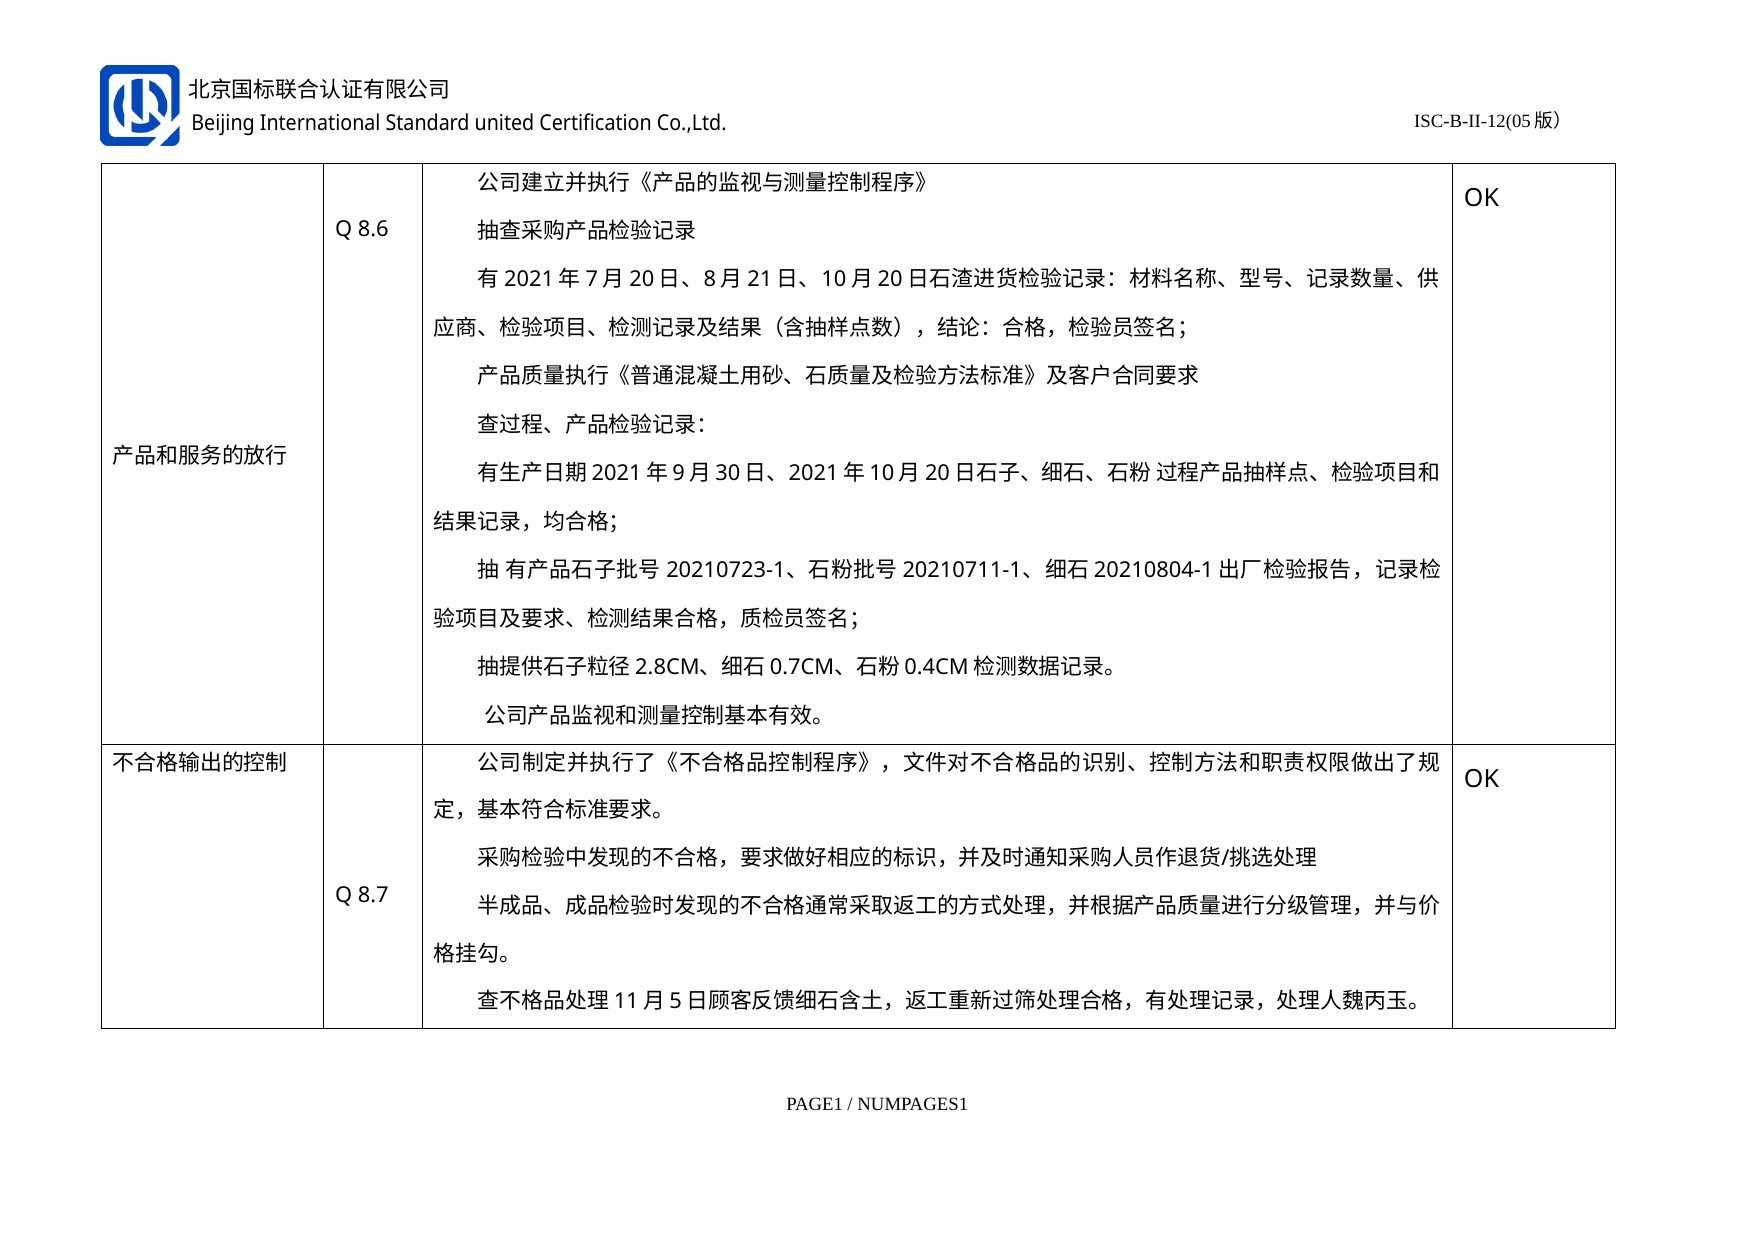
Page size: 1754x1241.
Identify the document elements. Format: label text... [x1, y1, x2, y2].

table_cell OK [1453, 745, 1615, 1028]
table_cell 公司建立并执行《产品的监视与测量控制程序》 抽查采购产品检验记录 有2021年7月20日、8月21日、10月20日石渣进货检验记录：材料名称、型号、记录数量、供应商、检验项目、检测记录及结果（含抽样点数），结论：合格，检验员签名； 产品质量执行《普通混凝土用砂、石质量及检验方法标准》及客户合同要求 查过程、产品检验记录： 有生产日期2021年9月30日、2021年10月20日石子、细石、石粉 过程产品抽样点、检验项目和结果记录，均合格； 抽 有产品石子批号20210723-1、石粉批号20210711-1、细石20210804-1出厂检验报告，记录检验项目及要求、检测结果合格，质检员签名； 抽提供石子粒径2.8CM、细石0.7CM、石粉0.4CM检测数据记录。 公司产品监视和测量控制基本有效。 [423, 164, 1452, 744]
table_cell OK [1453, 164, 1615, 744]
picture [100, 65, 180, 146]
table_cell 产品和服务的放行 [102, 164, 323, 744]
table_cell Q 8.7 [324, 745, 422, 1028]
table_cell 不合格输出的控制 [102, 745, 323, 1028]
table_cell Q 8.6 [324, 164, 422, 744]
